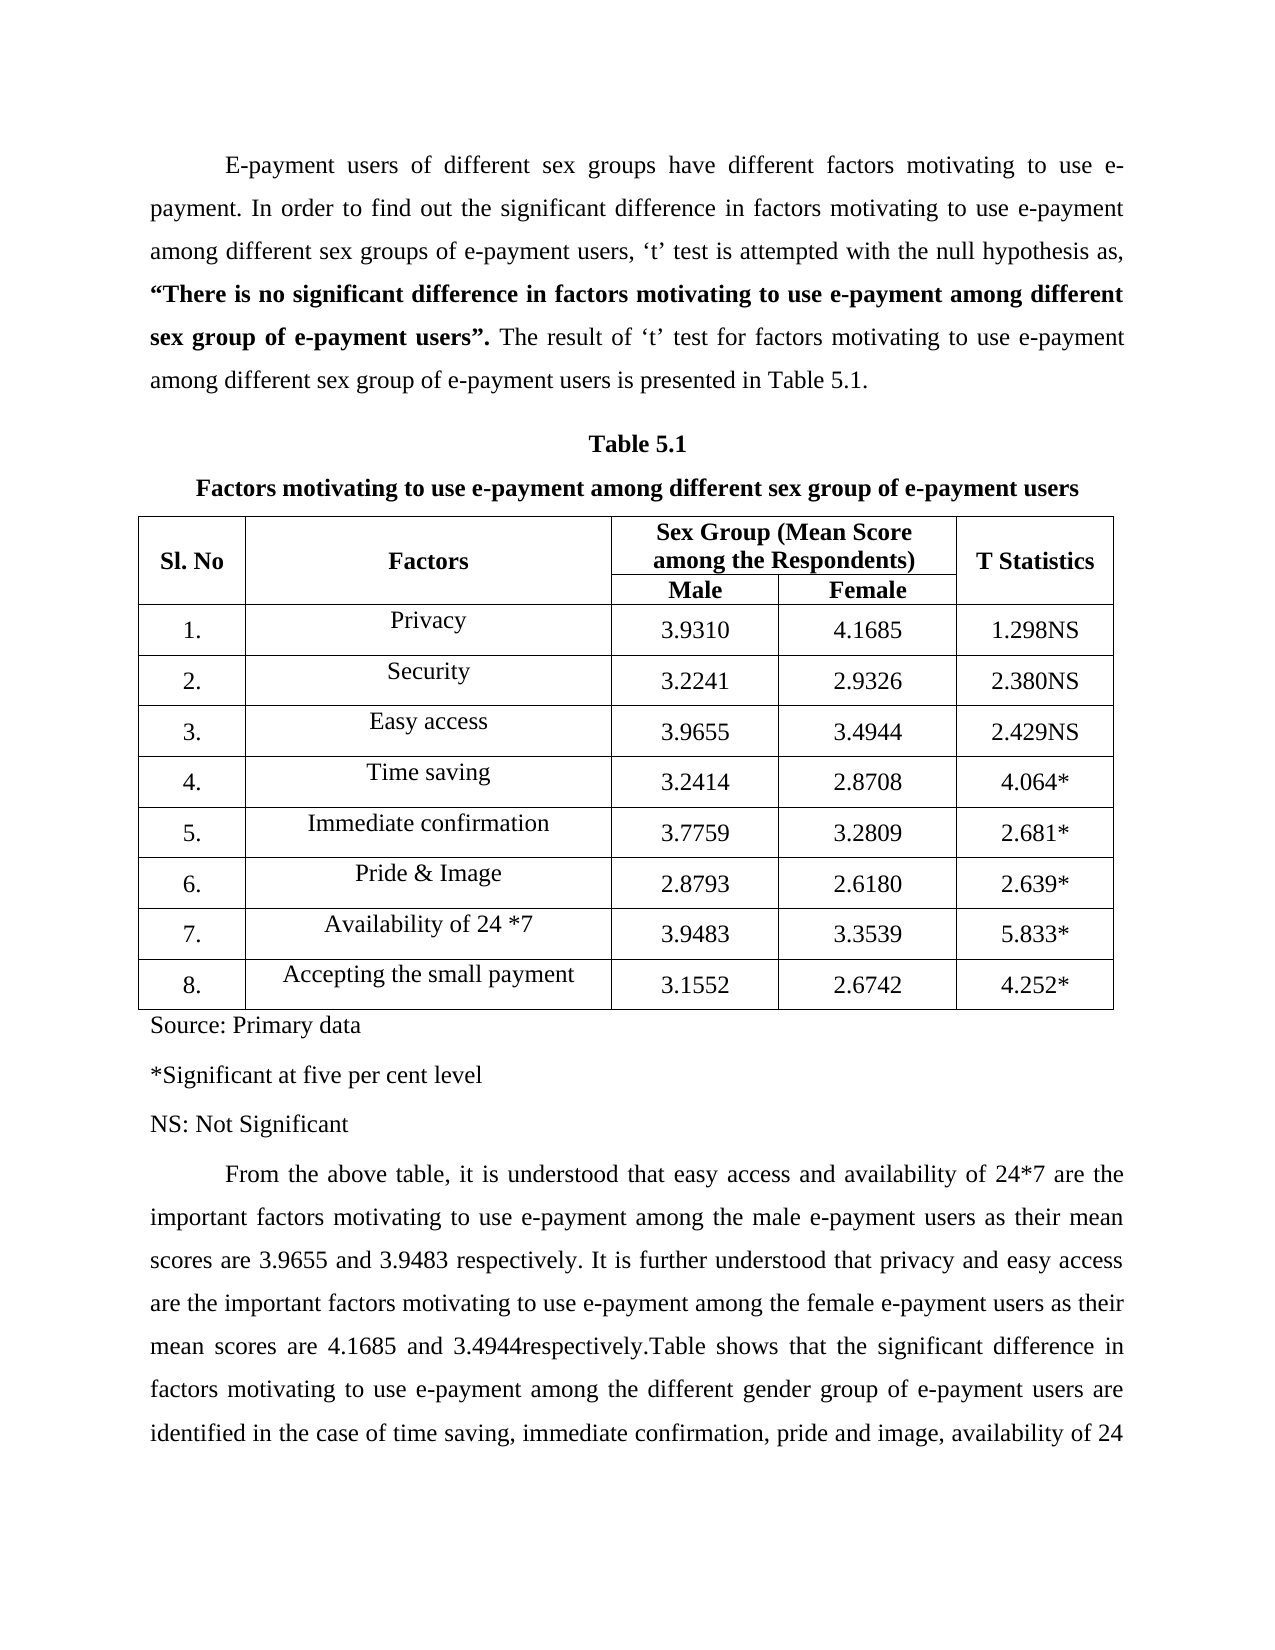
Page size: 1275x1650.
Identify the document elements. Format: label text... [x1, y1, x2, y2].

table_header Factors [246, 517, 611, 604]
table_cell Easy access [246, 706, 611, 756]
table_header Sex Group (Mean Score among the Respondents) [612, 517, 956, 574]
table_cell Availability of 24 *7 [246, 909, 611, 958]
table_cell 2.8708 [779, 757, 956, 807]
table_cell 2.8793 [612, 858, 778, 908]
table_cell 4.1685 [779, 605, 956, 655]
text NS: Not Significant [150, 1109, 1125, 1138]
table_cell 1. [139, 605, 245, 655]
table_cell 5. [139, 808, 245, 857]
table_cell 2.429NS [957, 706, 1113, 756]
text Source: Primary data [150, 1010, 1125, 1039]
table_cell Security [246, 656, 611, 705]
table_cell 3.3539 [779, 909, 956, 958]
table_cell Accepting the small payment [246, 960, 611, 1009]
text Table 5.1 [150, 429, 1125, 458]
table_cell Pride & Image [246, 858, 611, 908]
table_cell 2.9326 [779, 656, 956, 705]
table_cell Male [612, 575, 778, 604]
table_header Sl. No [139, 517, 245, 604]
table_cell 8. [139, 960, 245, 1009]
table_cell 3.7759 [612, 808, 778, 857]
table_cell 2.6180 [779, 858, 956, 908]
text Factors motivating to use e-payment among different sex group of e-payment users [150, 473, 1125, 501]
table_cell 2. [139, 656, 245, 705]
table_header T Statistics [957, 517, 1113, 604]
table_cell 6. [139, 858, 245, 908]
text E-payment users of different sex groups have different factors motivating to use e-payment. In order to find out the significant difference in factors motivating to use e-payment among different sex groups of e-payment users, ‘t’ test is attempted with the null hypothesis as, “There is no significant difference in factors motivating to use e-payment among different sex group of e-payment users”. The result of ‘t’ test for factors motivating to use e-payment among different sex group of e-payment users is presented in Table 5.1. [150, 150, 1125, 394]
table_cell 2.681* [957, 808, 1113, 857]
table_cell 3. [139, 706, 245, 756]
table_cell Privacy [246, 605, 611, 655]
text *Significant at five per cent level [150, 1060, 1125, 1088]
table_cell 4.064* [957, 757, 1113, 807]
table_cell 3.2414 [612, 757, 778, 807]
table_cell 1.298NS [957, 605, 1113, 655]
table_cell Immediate confirmation [246, 808, 611, 857]
table_cell 2.639* [957, 858, 1113, 908]
table_cell Female [779, 575, 956, 604]
table_cell 3.9655 [612, 706, 778, 756]
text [150, 1159, 1125, 1446]
table_cell 7. [139, 909, 245, 958]
table_cell 3.9310 [612, 605, 778, 655]
table_cell 3.2809 [779, 808, 956, 857]
table_cell 5.833* [957, 909, 1113, 958]
table_cell 2.6742 [779, 960, 956, 1009]
table_cell 3.4944 [779, 706, 956, 756]
table_cell 4.252* [957, 960, 1113, 1009]
table_cell 3.2241 [612, 656, 778, 705]
table_cell 3.1552 [612, 960, 778, 1009]
table_cell 4. [139, 757, 245, 807]
table_cell 2.380NS [957, 656, 1113, 705]
table_cell 3.9483 [612, 909, 778, 958]
table_cell Time saving [246, 757, 611, 807]
